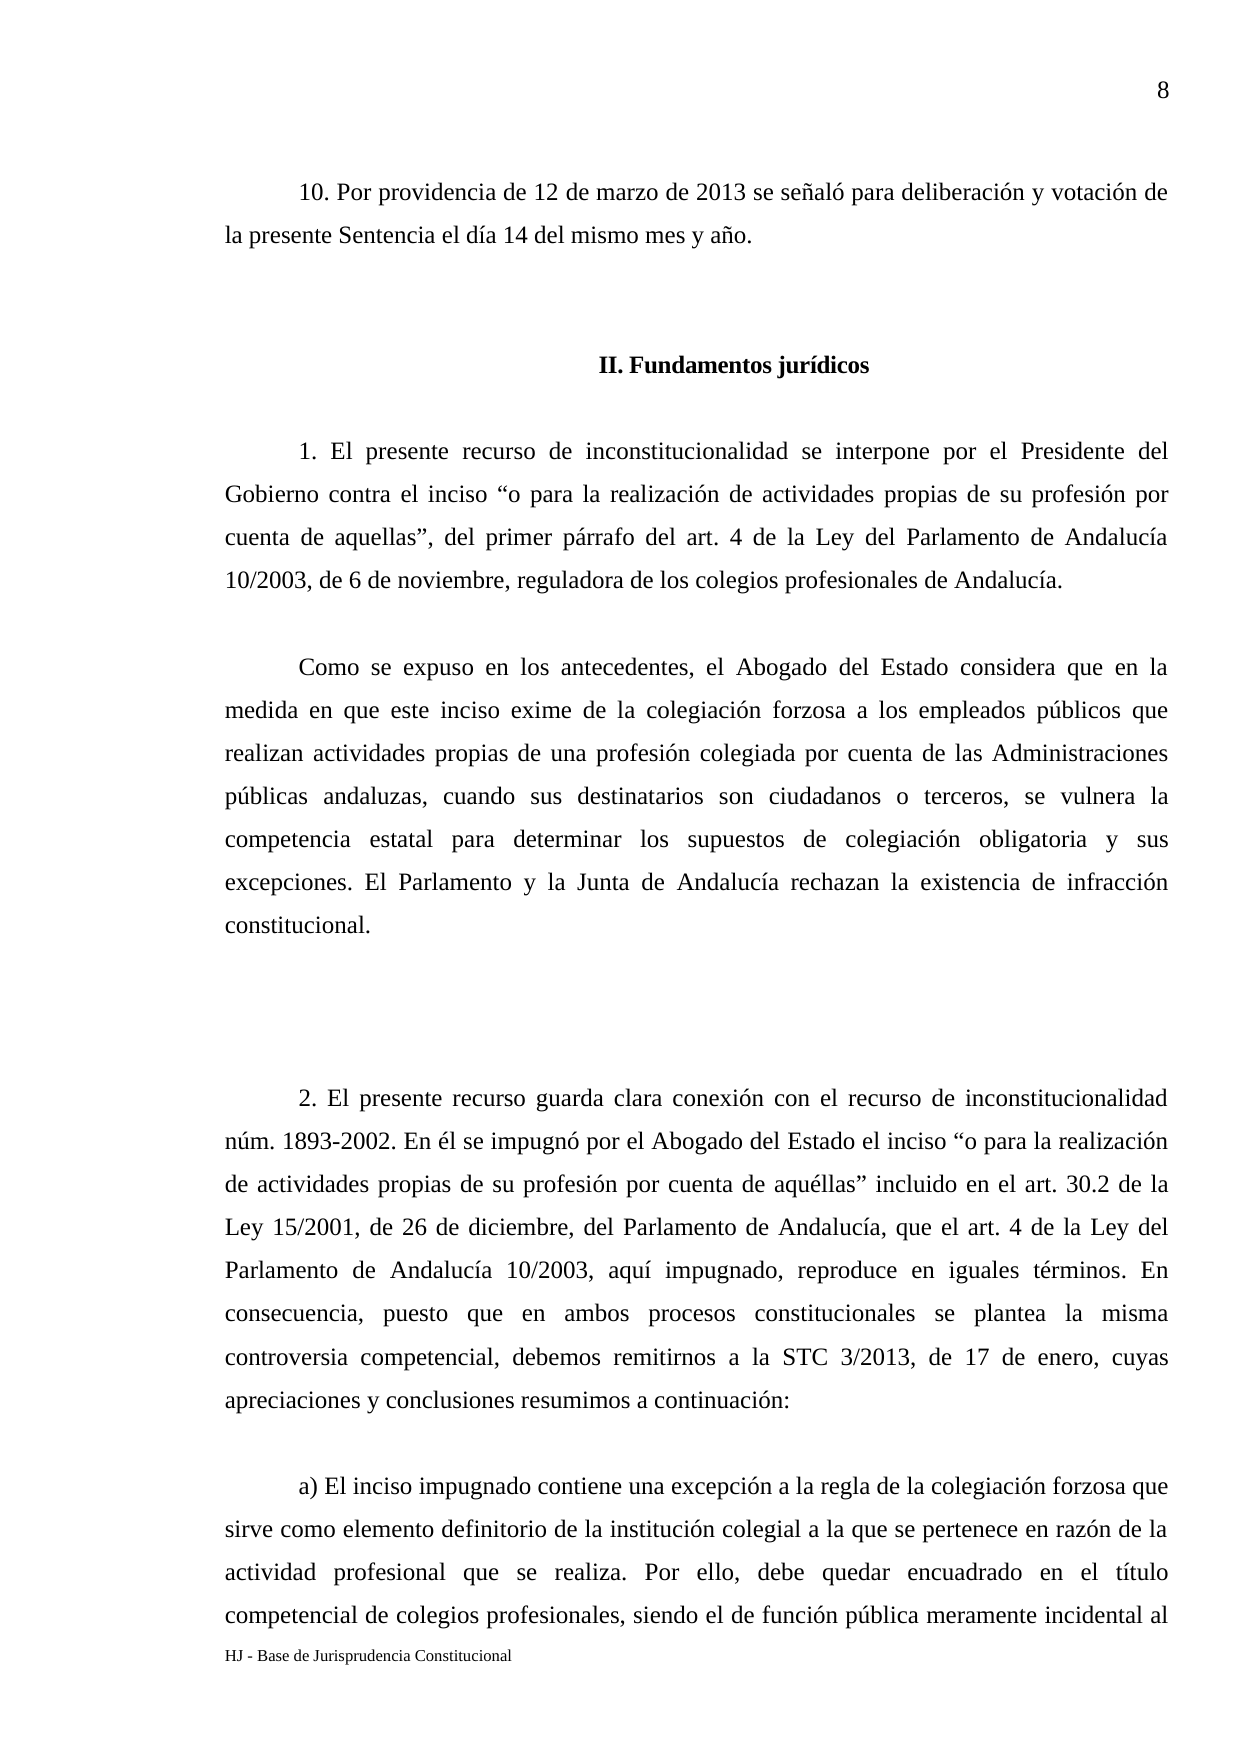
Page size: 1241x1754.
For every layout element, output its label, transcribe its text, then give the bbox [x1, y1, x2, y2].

subtitle II. Fundamentos jurídicos [224, 350, 1169, 378]
text 10. Por providencia de 12 de marzo de 2013 se señaló para deliberación y votación de la presente Sentencia el día 14 del mismo mes y año. [224, 177, 1169, 249]
text Como se expuso en los antecedentes, el Abogado del Estado considera que en la medida en que este inciso exime de la colegiación forzosa a los empleados públicos que realizan actividades propias de una profesión colegiada por cuenta de las Administraciones públicas andaluzas, cuando sus destinatarios son ciudadanos o terceros, se vulnera la competencia estatal para determinar los supuestos de colegiación obligatoria y sus excepciones. El Parlamento y la Junta de Andalucía rechazan la existencia de infracción constitucional. [224, 652, 1169, 939]
text 1. El presente recurso de inconstitucionalidad se interpone por el Presidente del Gobierno contra el inciso “o para la realización de actividades propias de su profesión por cuenta de aquellas”, del primer párrafo del art. 4 de la Ley del Parlamento de Andalucía 10/2003, de 6 de noviembre, reguladora de los colegios profesionales de Andalucía. [224, 436, 1169, 594]
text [224, 1471, 1169, 1629]
text 2. El presente recurso guarda clara conexión con el recurso de inconstitucionalidad núm. 1893-2002. En él se impugnó por el Abogado del Estado el inciso “o para la realización de actividades propias de su profesión por cuenta de aquéllas” incluido en el art. 30.2 de la Ley 15/2001, de 26 de diciembre, del Parlamento de Andalucía, que el art. 4 de la Ley del Parlamento de Andalucía 10/2003, aquí impugnado, reproduce en iguales términos. En consecuencia, puesto que en ambos procesos constitucionales se plantea la misma controversia competencial, debemos remitirnos a la STC 3/2013, de 17 de enero, cuyas apreciaciones y conclusiones resumimos a continuación: [224, 1083, 1169, 1413]
